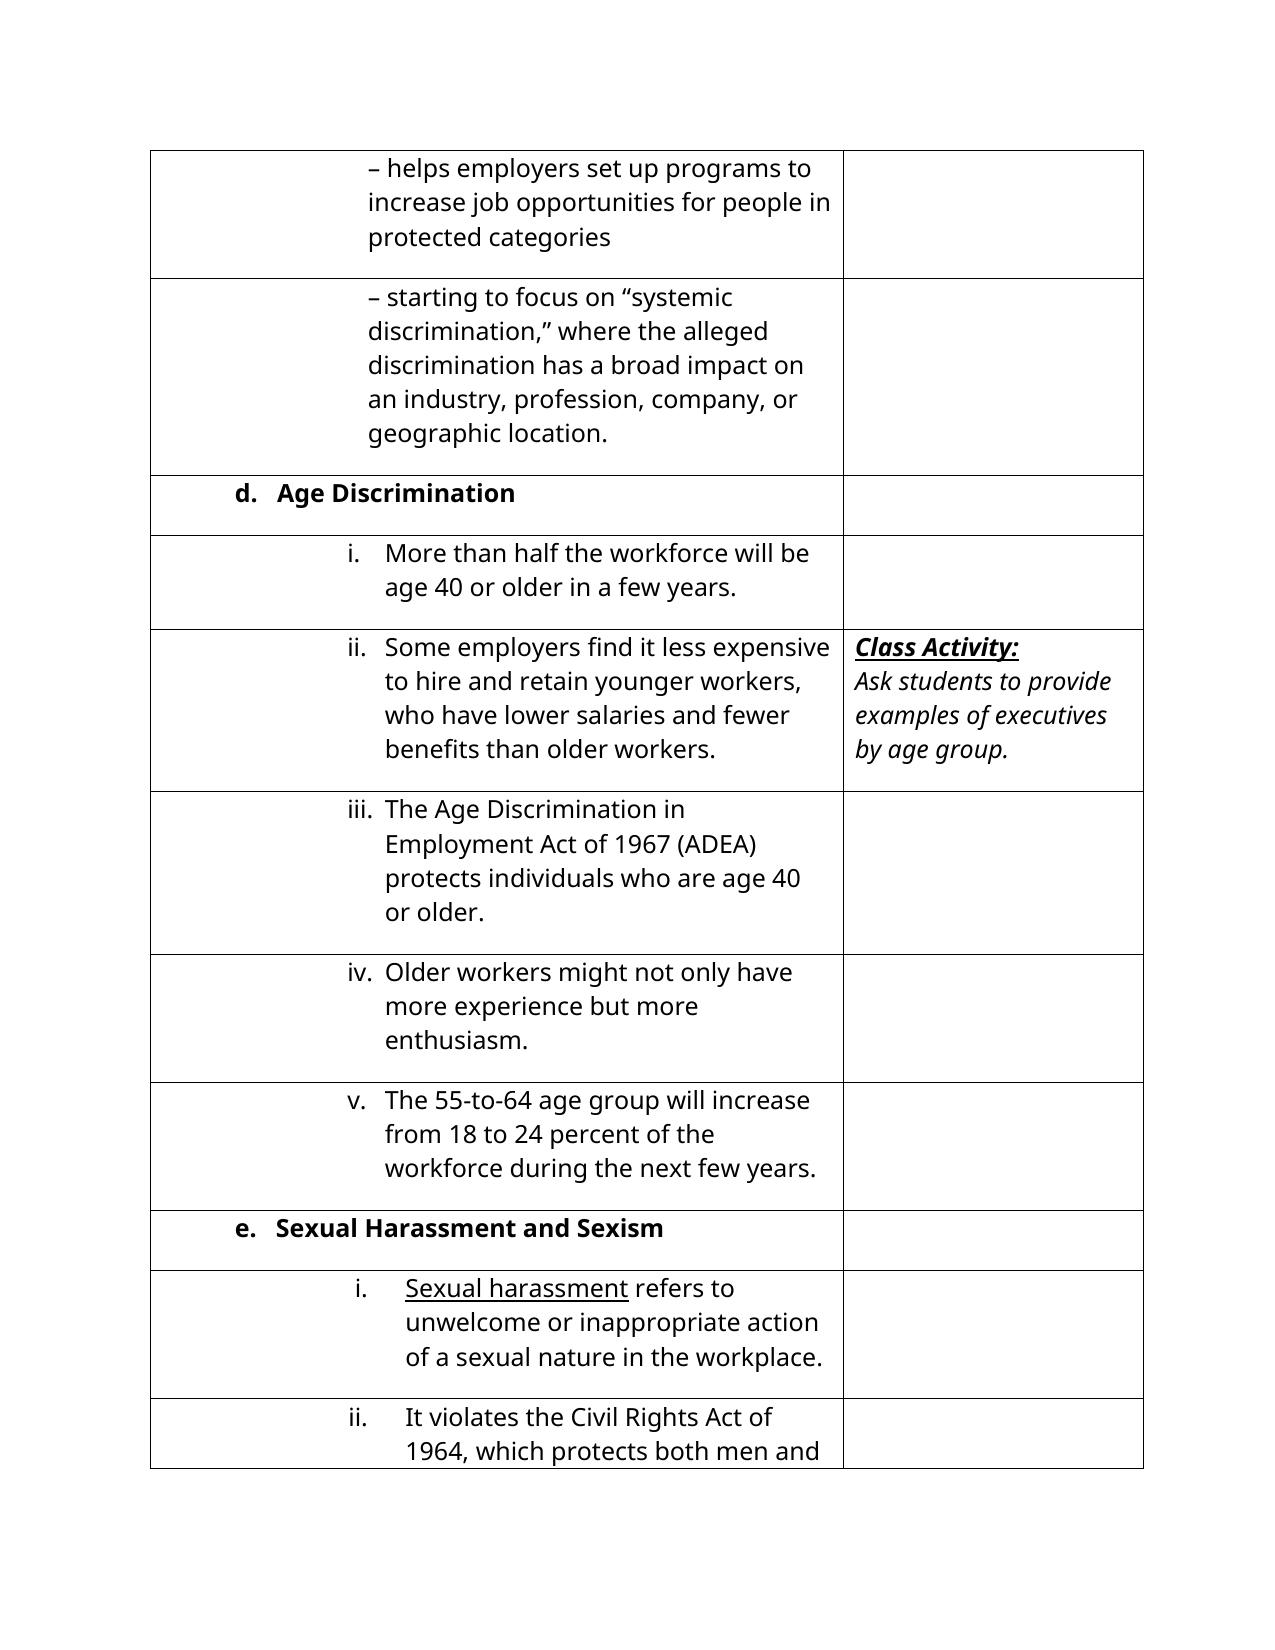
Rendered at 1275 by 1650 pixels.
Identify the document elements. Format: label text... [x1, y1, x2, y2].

table_cell Sexual harassment refers to unwelcome or inappropriate action of a sexual nature in the workplace. [151, 1271, 843, 1398]
table_cell d. Age Discrimination [151, 476, 843, 535]
table_cell [844, 955, 1143, 1082]
table_cell [844, 1399, 1143, 1467]
table_cell [844, 1083, 1143, 1210]
table_cell [844, 1271, 1143, 1398]
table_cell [151, 1399, 843, 1467]
table_cell Some employers find it less expensive to hire and retain younger workers, who have lower salaries and fewer benefits than older workers. [151, 630, 843, 791]
table_cell [844, 792, 1143, 953]
table_cell Older workers might not only have more experience but more enthusiasm. [151, 955, 843, 1082]
table_cell [844, 1211, 1143, 1270]
table_cell e. Sexual Harassment and Sexism [151, 1211, 843, 1270]
table_cell – helps employers set up programs to increase job opportunities for people in protected categories [151, 151, 843, 278]
table_cell [844, 279, 1143, 474]
table_cell Class Activity: Ask students to provide examples of executives by age group. [844, 630, 1143, 791]
table_cell [844, 476, 1143, 535]
table_cell – starting to focus on “systemic discrimination,” where the alleged discrimination has a broad impact on an industry, profession, company, or geographic location. [151, 279, 843, 474]
table_cell More than half the workforce will be age 40 or older in a few years. [151, 536, 843, 629]
table_cell [844, 151, 1143, 278]
table_cell [844, 536, 1143, 629]
table_cell The 55-to-64 age group will increase from 18 to 24 percent of the workforce during the next few years. [151, 1083, 843, 1210]
table_cell The Age Discrimination in Employment Act of 1967 (ADEA) protects individuals who are age 40 or older. [151, 792, 843, 953]
